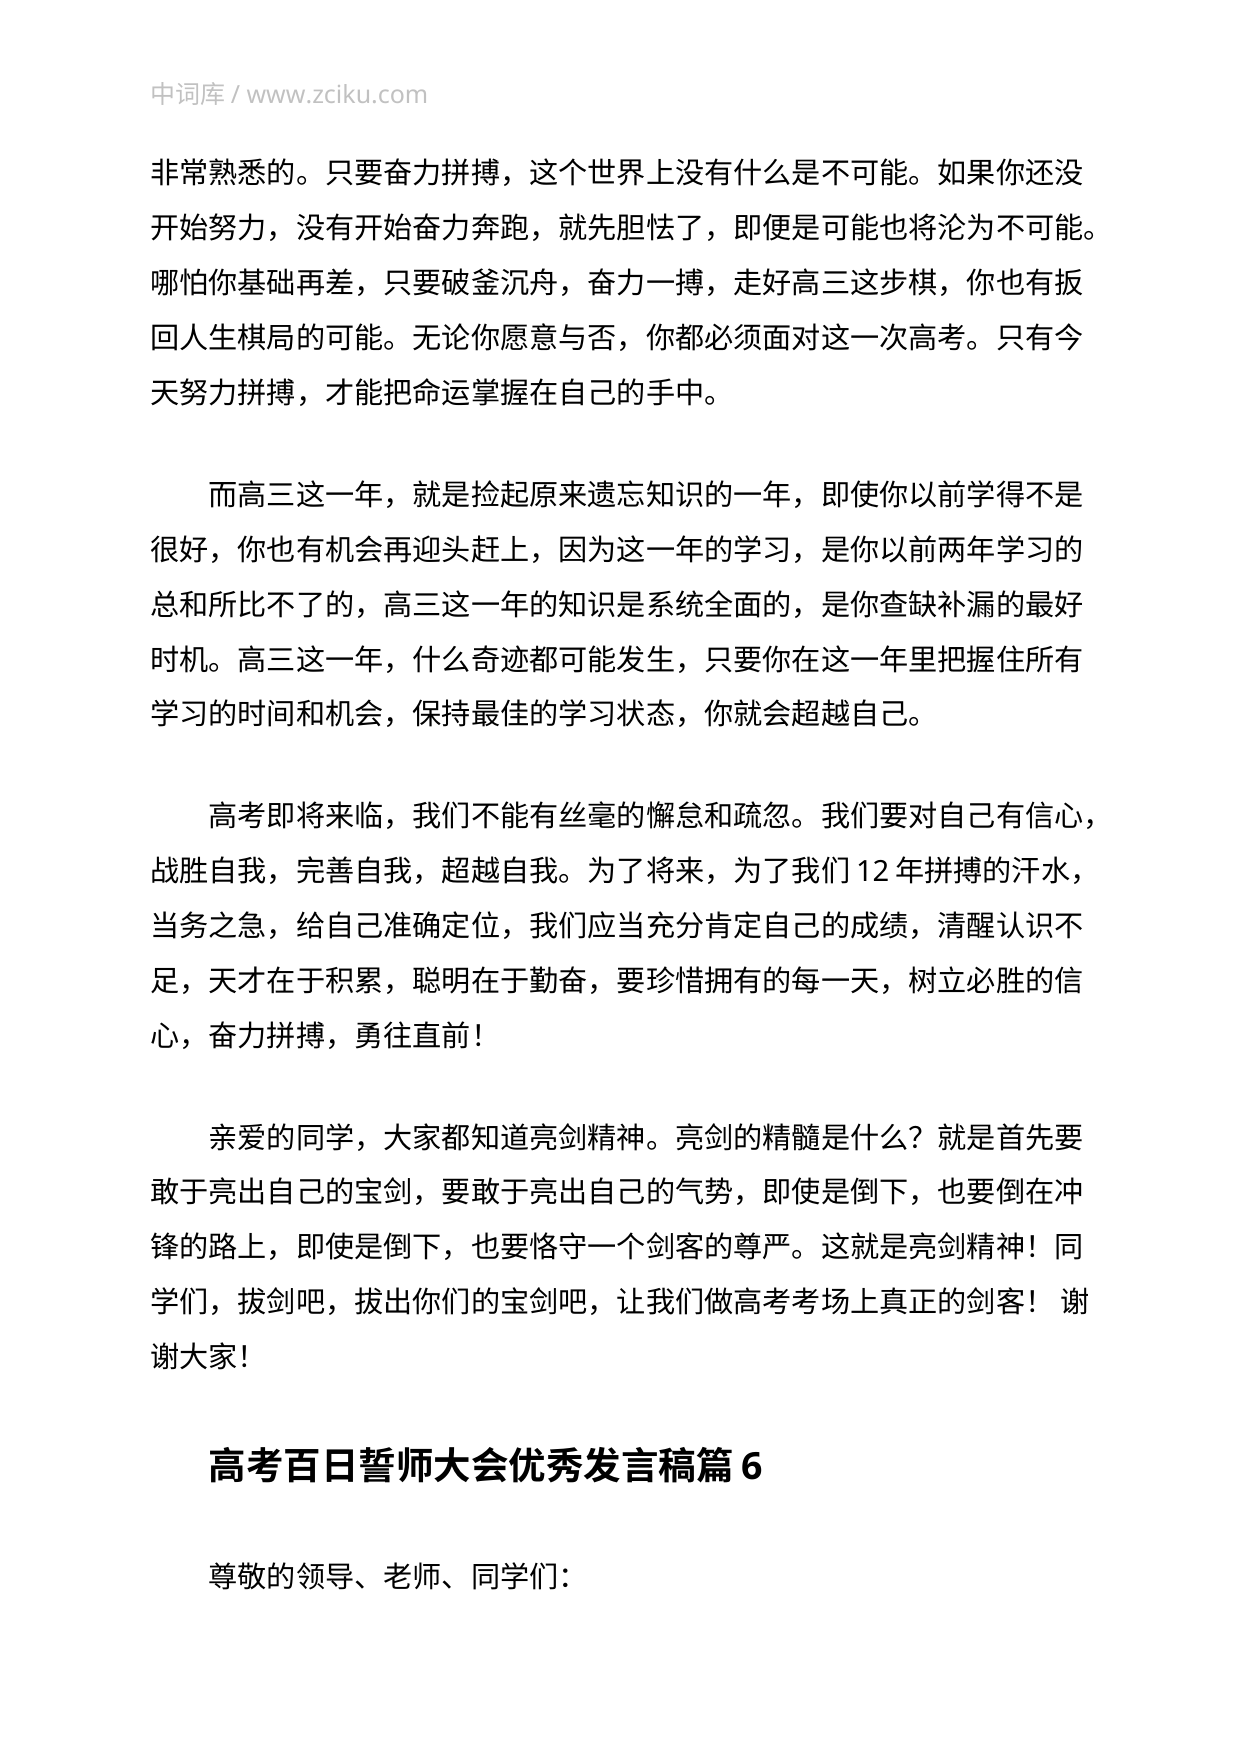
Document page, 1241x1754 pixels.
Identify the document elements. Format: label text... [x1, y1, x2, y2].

text 高考即将来临，我们不能有丝毫的懈怠和疏忽。我们要对自己有信心，战胜自我，完善自我，超越自我。为了将来，为了我们12年拼搏的汗水，当务之急，给自己准确定位，我们应当充分肯定自己的成绩，清醒认识不足，天才在于积累，聪明在于勤奋，要珍惜拥有的每一天，树立必胜的信心，奋力拼搏，勇往直前！ [150, 793, 1090, 1055]
text 亲爱的同学，大家都知道亮剑精神。亮剑的精髓是什么？就是首先要敢于亮出自己的宝剑，要敢于亮出自己的气势，即使是倒下，也要倒在冲锋的路上，即使是倒下，也要恪守一个剑客的尊严。这就是亮剑精神！同学们，拔剑吧，拔出你们的宝剑吧，让我们做高考考场上真正的剑客！ 谢谢大家！ [150, 1114, 1090, 1376]
text 尊敬的领导、老师、同学们： [150, 1553, 1090, 1595]
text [150, 150, 1090, 412]
text 而高三这一年，就是捡起原来遗忘知识的一年，即使你以前学得不是很好，你也有机会再迎头赶上，因为这一年的学习，是你以前两年学习的总和所比不了的，高三这一年的知识是系统全面的，是你查缺补漏的最好时机。高三这一年，什么奇迹都可能发生，只要你在这一年里把握住所有学习的时间和机会，保持最佳的学习状态，你就会超越自己。 [150, 471, 1090, 733]
text 高考百日誓师大会优秀发言稿篇6 [150, 1436, 1090, 1490]
